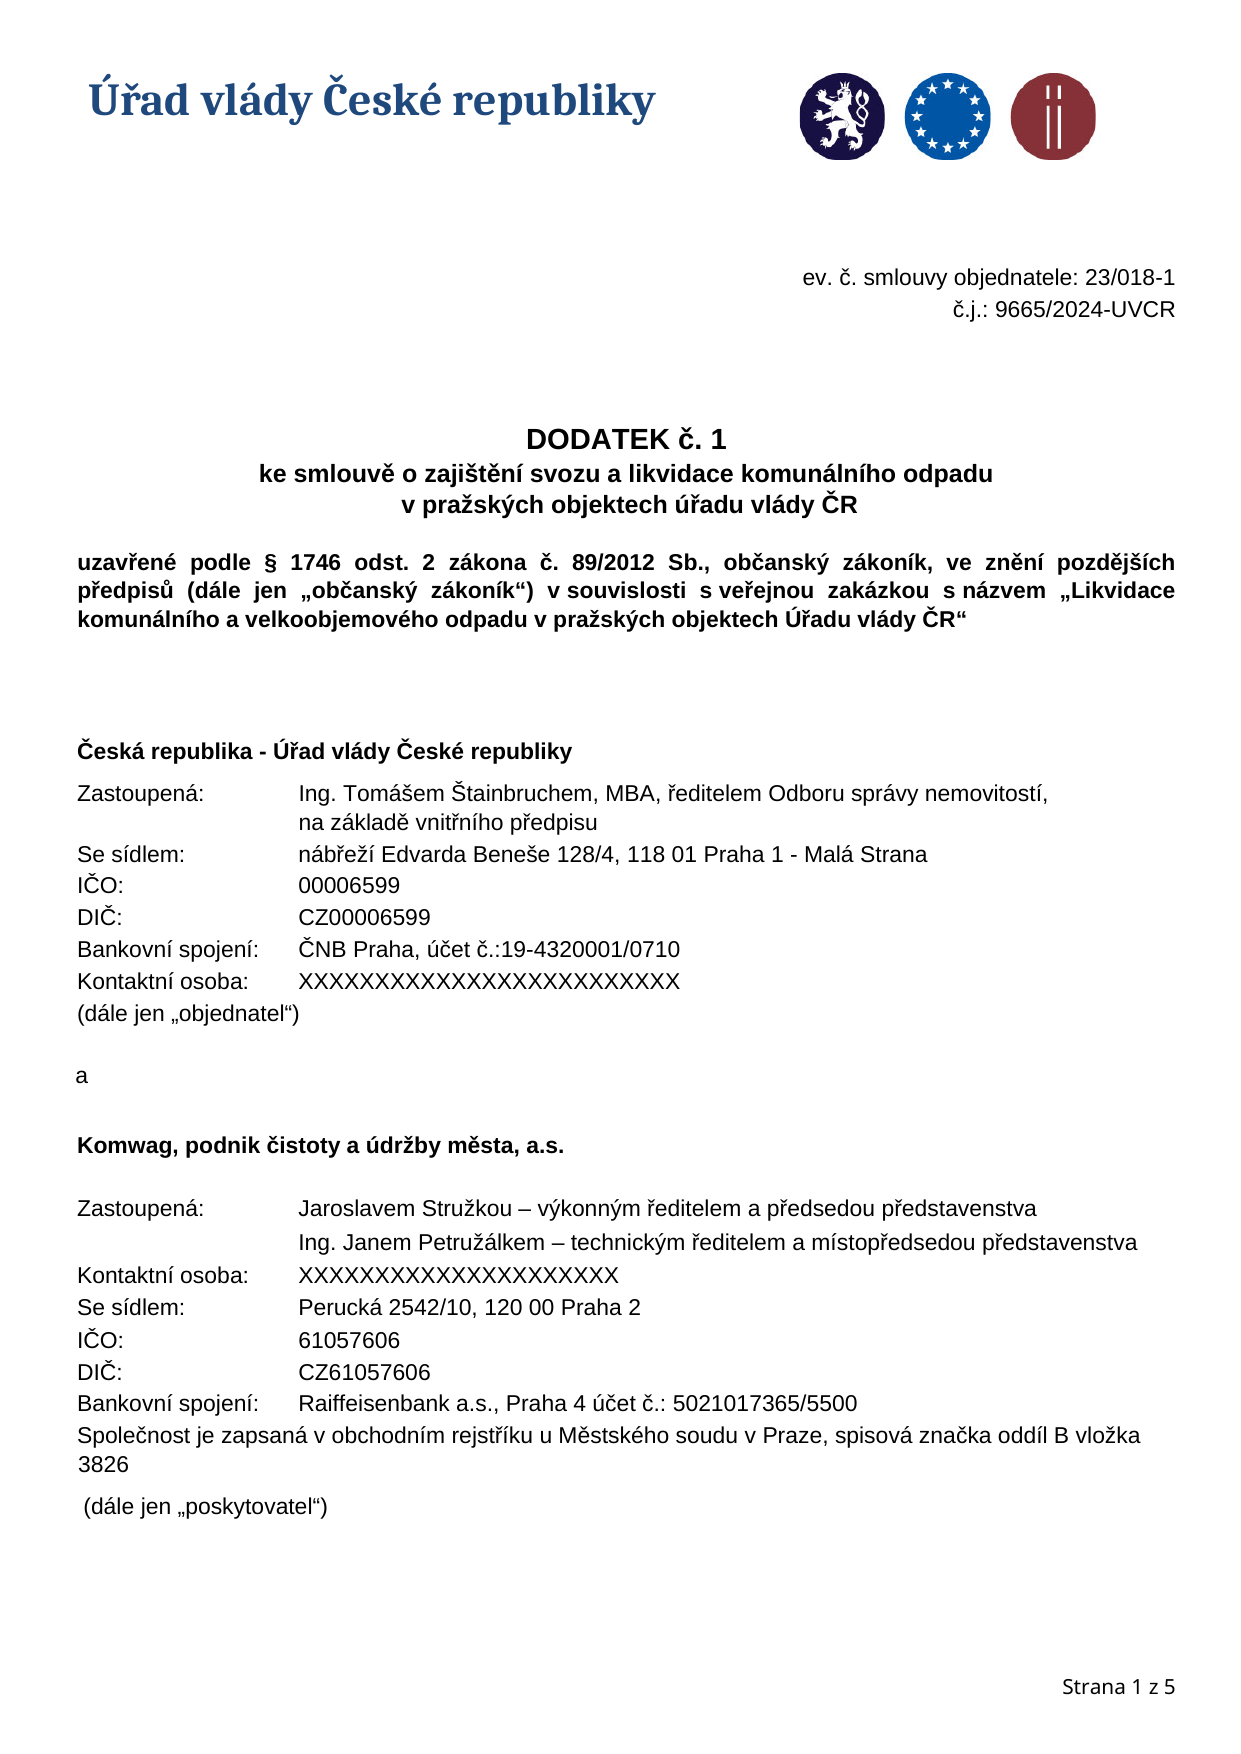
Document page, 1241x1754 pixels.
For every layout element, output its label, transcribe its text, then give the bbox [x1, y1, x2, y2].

text Bankovní spojení: Raiffeisenbank a.s., Praha 4 účet č.: 5021017365/5500 [77, 1390, 1175, 1417]
text Společnost je zapsaná v obchodním rejstříku u Městského soudu v Praze, spisová značka oddíl B vložka 3826 [77, 1422, 1175, 1477]
text (dále jen „poskytovatel“) [77, 1493, 1175, 1519]
text uzavřené podle § 1746 odst. 2 zákona č. 89/2012 Sb., občanský zákoník, ve znění pozdějších předpisů (dále jen „občanský zákoník“) v souvislosti s veřejnou zakázkou s názvem „Likvidace komunálního a velkoobjemového odpadu v pražských objektech Úřadu vlády ČR“ [77, 549, 1175, 632]
text Kontaktní osoba: XXXXXXXXXXXXXXXXXXXXX [77, 1262, 1175, 1288]
text Se sídlem: nábřeží Edvarda Beneše 128/4, 118 01 Praha 1 - Malá Strana [77, 841, 1175, 867]
text Zastoupená: Jaroslavem Stružkou – výkonným ředitelem a předsedou představenstva [77, 1195, 1175, 1222]
text v pražských objektech úřadu vlády ČR [77, 489, 1175, 518]
text Zastoupená: Ing. Tomášem Štainbruchem, MBA, ředitelem Odboru správy nemovitostí, na základě vnitřního předpisu [77, 780, 1175, 835]
text Komwag, podnik čistoty a údržby města, a.s. [77, 1132, 1175, 1158]
picture [799, 73, 1096, 160]
text Se sídlem: Perucká 2542/10, 120 00 Praha 2 [77, 1293, 1175, 1320]
text IČO: 61057606 [77, 1327, 1175, 1353]
text (dále jen „objednatel“) [77, 1000, 1175, 1026]
text DIČ: CZ61057606 [77, 1358, 1175, 1385]
text Kontaktní osoba: XXXXXXXXXXXXXXXXXXXXXXXXX [77, 968, 1175, 994]
text ke smlouvě o zajištění svozu a likvidace komunálního odpadu [77, 458, 1175, 487]
text Ing. Janem Petružálkem – technickým ředitelem a místopředsedou představenstva [77, 1228, 1175, 1255]
text Bankovní spojení: ČNB Praha, účet č.:19-4320001/0710 [77, 936, 1175, 963]
text DODATEK č. 1 [77, 422, 1175, 456]
text č.j.: 9665/2024-UVCR [77, 296, 1175, 322]
text ev. č. smlouvy objednatele: 23/018-1 [77, 264, 1175, 291]
text Česká republika - Úřad vlády České republiky [77, 738, 1175, 765]
text IČO: 00006599 [77, 872, 1175, 899]
text DIČ: CZ00006599 [77, 904, 1175, 931]
text a [75, 1062, 1175, 1088]
